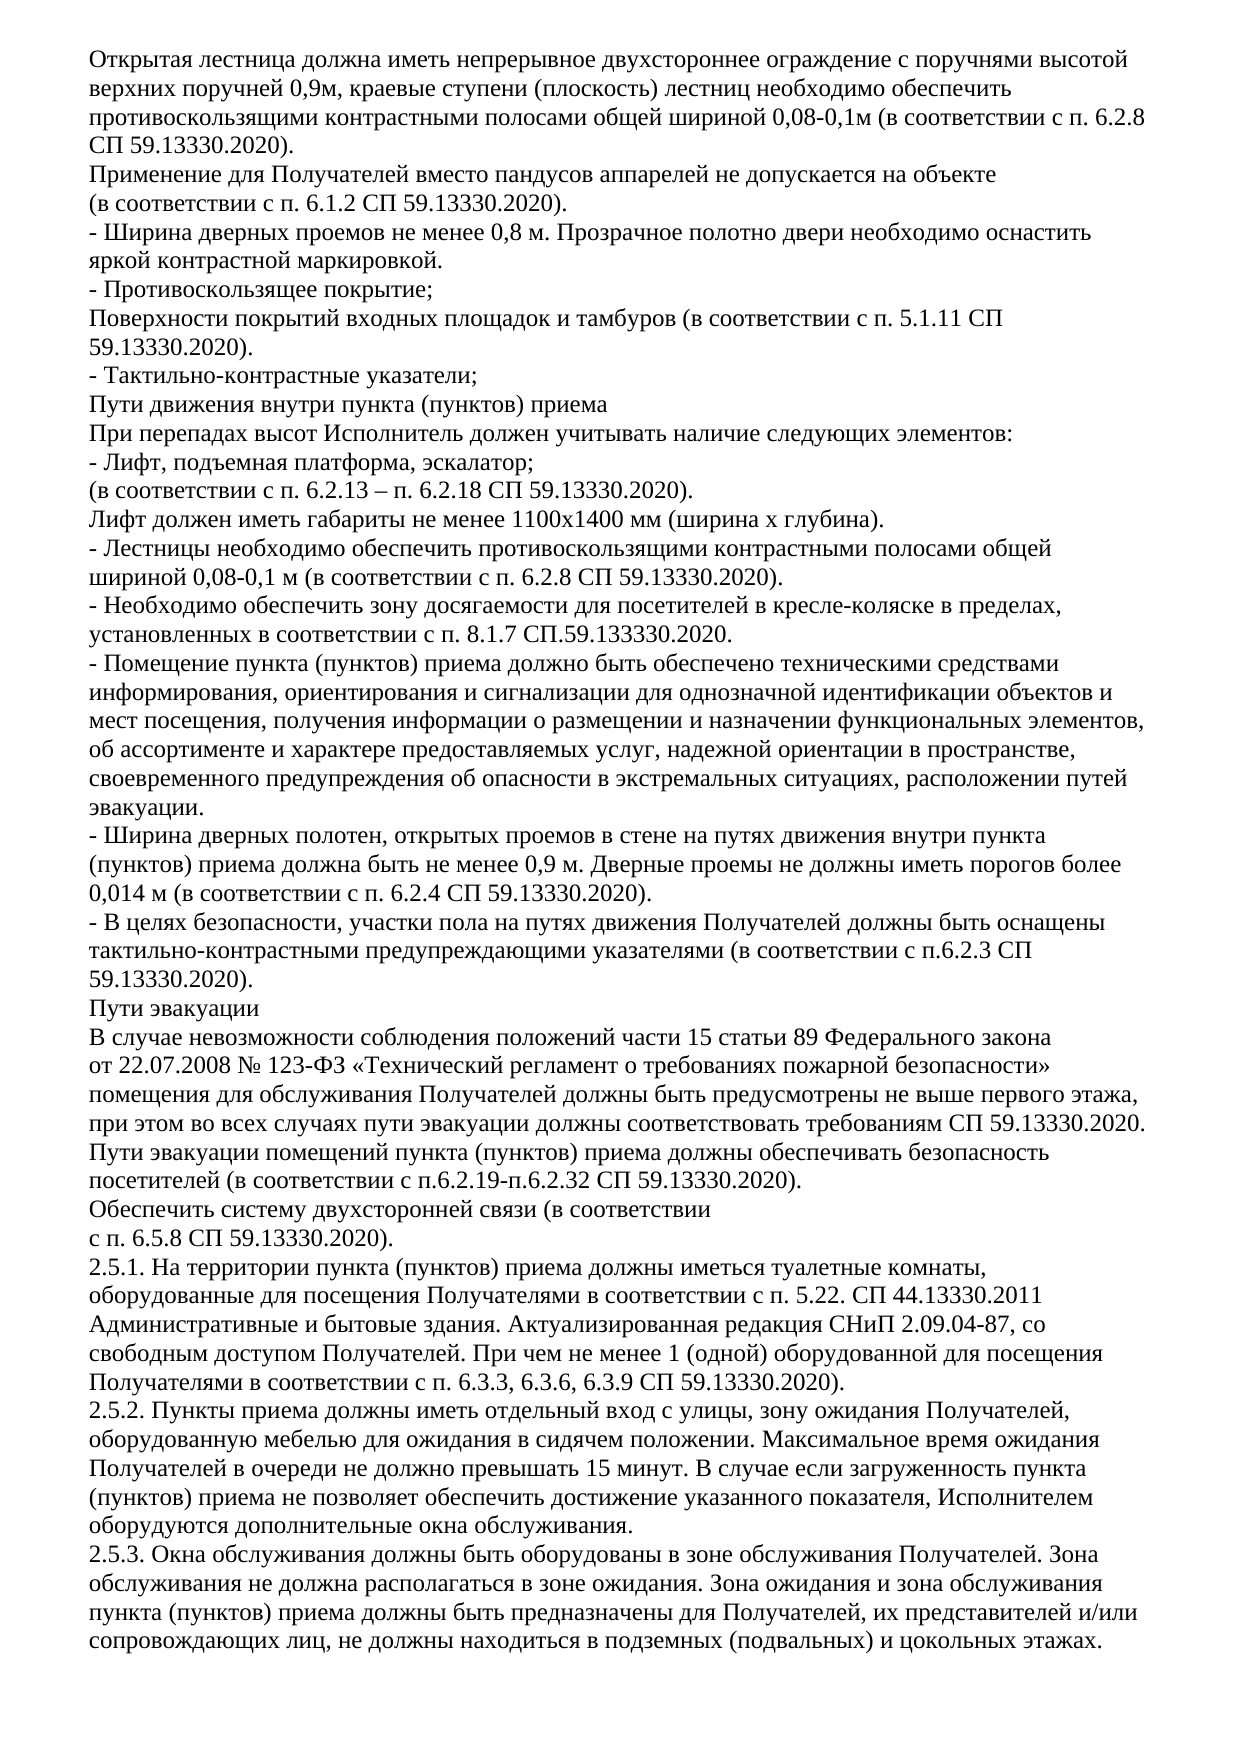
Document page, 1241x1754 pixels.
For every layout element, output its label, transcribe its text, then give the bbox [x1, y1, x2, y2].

text (в соответствии с п. 6.2.13 – п. 6.2.18 СП 59.13330.2020). [89, 476, 1152, 504]
text - Лестницы необходимо обеспечить противоскользящими контрастными полосами общей шириной 0,08-0,1 м (в соответствии с п. 6.2.8 СП 59.13330.2020). [89, 533, 1152, 591]
text - Помещение пункта (пунктов) приема должно быть обеспечено техническими средствами информирования, ориентирования и сигнализации для однозначной идентификации объектов и мест посещения, получения информации о размещении и назначении функциональных элементов, об ассортименте и характере предоставляемых услуг, надежной ориентации в пространстве, своевременного предупреждения об опасности в экстремальных ситуациях, расположении путей эвакуации. [89, 648, 1152, 821]
text Пути эвакуации помещений пункта (пунктов) приема должны обеспечивать безопасность посетителей (в соответствии с п.6.2.19-п.6.2.32 СП 59.13330.2020). [89, 1137, 1152, 1194]
text Открытая лестница должна иметь непрерывное двухстороннее ограждение с поручнями высотой верхних поручней 0,9м, краевые ступени (плоскость) лестниц необходимо обеспечить противоскользящими контрастными полосами общей шириной 0,08-0,1м (в соответствии с п. 6.2.8 СП 59.13330.2020). [89, 44, 1152, 159]
text В случае невозможности соблюдения положений части 15 статьи 89 Федерального закона [89, 1022, 1152, 1051]
text 2.5.2. Пункты приема должны иметь отдельный вход с улицы, зону ожидания Получателей, оборудованную мебелью для ожидания в сидячем положении. Максимальное время ожидания Получателей в очереди не должно превышать 15 минут. В случае если загруженность пункта (пунктов) приема не позволяет обеспечить достижение указанного показателя, Исполнителем оборудуются дополнительные окна обслуживания. [89, 1396, 1152, 1539]
text - В целях безопасности, участки пола на путях движения Получателей должны быть оснащены тактильно-контрастными предупреждающими указателями (в соответствии с п.6.2.3 СП 59.13330.2020). [89, 907, 1152, 993]
text (в соответствии с п. 6.1.2 СП 59.13330.2020). [89, 188, 1152, 217]
text Поверхности покрытий входных площадок и тамбуров (в соответствии с п. 5.1.11 СП 59.13330.2020). [89, 303, 1152, 361]
text с п. 6.5.8 СП 59.13330.2020). [89, 1223, 1152, 1252]
text Применение для Получателей вместо пандусов аппарелей не допускается на объекте [89, 159, 1152, 188]
text - Необходимо обеспечить зону досягаемости для посетителей в кресле-коляске в пределах, установленных в соответствии с п. 8.1.7 СП.59.133330.2020. [89, 591, 1152, 648]
text - Противоскользящее покрытие; [89, 274, 1152, 303]
text от 22.07.2008 № 123-ФЗ «Технический регламент о требованиях пожарной безопасности» помещения для обслуживания Получателей должны быть предусмотрены не выше первого этажа, при этом во всех случаях пути эвакуации должны соответствовать требованиям СП 59.13330.2020. [89, 1051, 1152, 1137]
text - Лифт, подъемная платформа, эскалатор; [89, 447, 1152, 476]
text Лифт должен иметь габариты не менее 1100х1400 мм (ширина х глубина). [89, 504, 1152, 533]
text Пути эвакуации [89, 993, 1152, 1022]
text - Тактильно-контрастные указатели; [89, 361, 1152, 389]
text При перепадах высот Исполнитель должен учитывать наличие следующих элементов: [89, 418, 1152, 447]
text Обеспечить систему двухсторонней связи (в соответствии [89, 1194, 1152, 1223]
text Пути движения внутри пункта (пунктов) приема [89, 389, 1152, 418]
text 2.5.3. Окна обслуживания должны быть оборудованы в зоне обслуживания Получателей. Зона обслуживания не должна располагаться в зоне ожидания. Зона ожидания и зона обслуживания пункта (пунктов) приема должны быть предназначены для Получателей, их представителей и/или сопровождающих лиц, не должны находиться в подземных (подвальных) и цокольных этажах. [89, 1539, 1152, 1654]
text - Ширина дверных проемов не менее 0,8 м. Прозрачное полотно двери необходимо оснастить яркой контрастной маркировкой. [89, 217, 1152, 274]
text - Ширина дверных полотен, открытых проемов в стене на путях движения внутри пункта (пунктов) приема должна быть не менее 0,9 м. Дверные проемы не должны иметь порогов более 0,014 м (в соответствии с п. 6.2.4 СП 59.13330.2020). [89, 821, 1152, 907]
text 2.5.1. На территории пункта (пунктов) приема должны иметься туалетные комнаты, оборудованные для посещения Получателями в соответствии с п. 5.22. СП 44.13330.2011 Административные и бытовые здания. Актуализированная редакция СНиП 2.09.04-87, со свободным доступом Получателей. При чем не менее 1 (одной) оборудованной для посещения Получателями в соответствии с п. 6.3.3, 6.3.6, 6.3.9 СП 59.13330.2020). [89, 1252, 1152, 1396]
